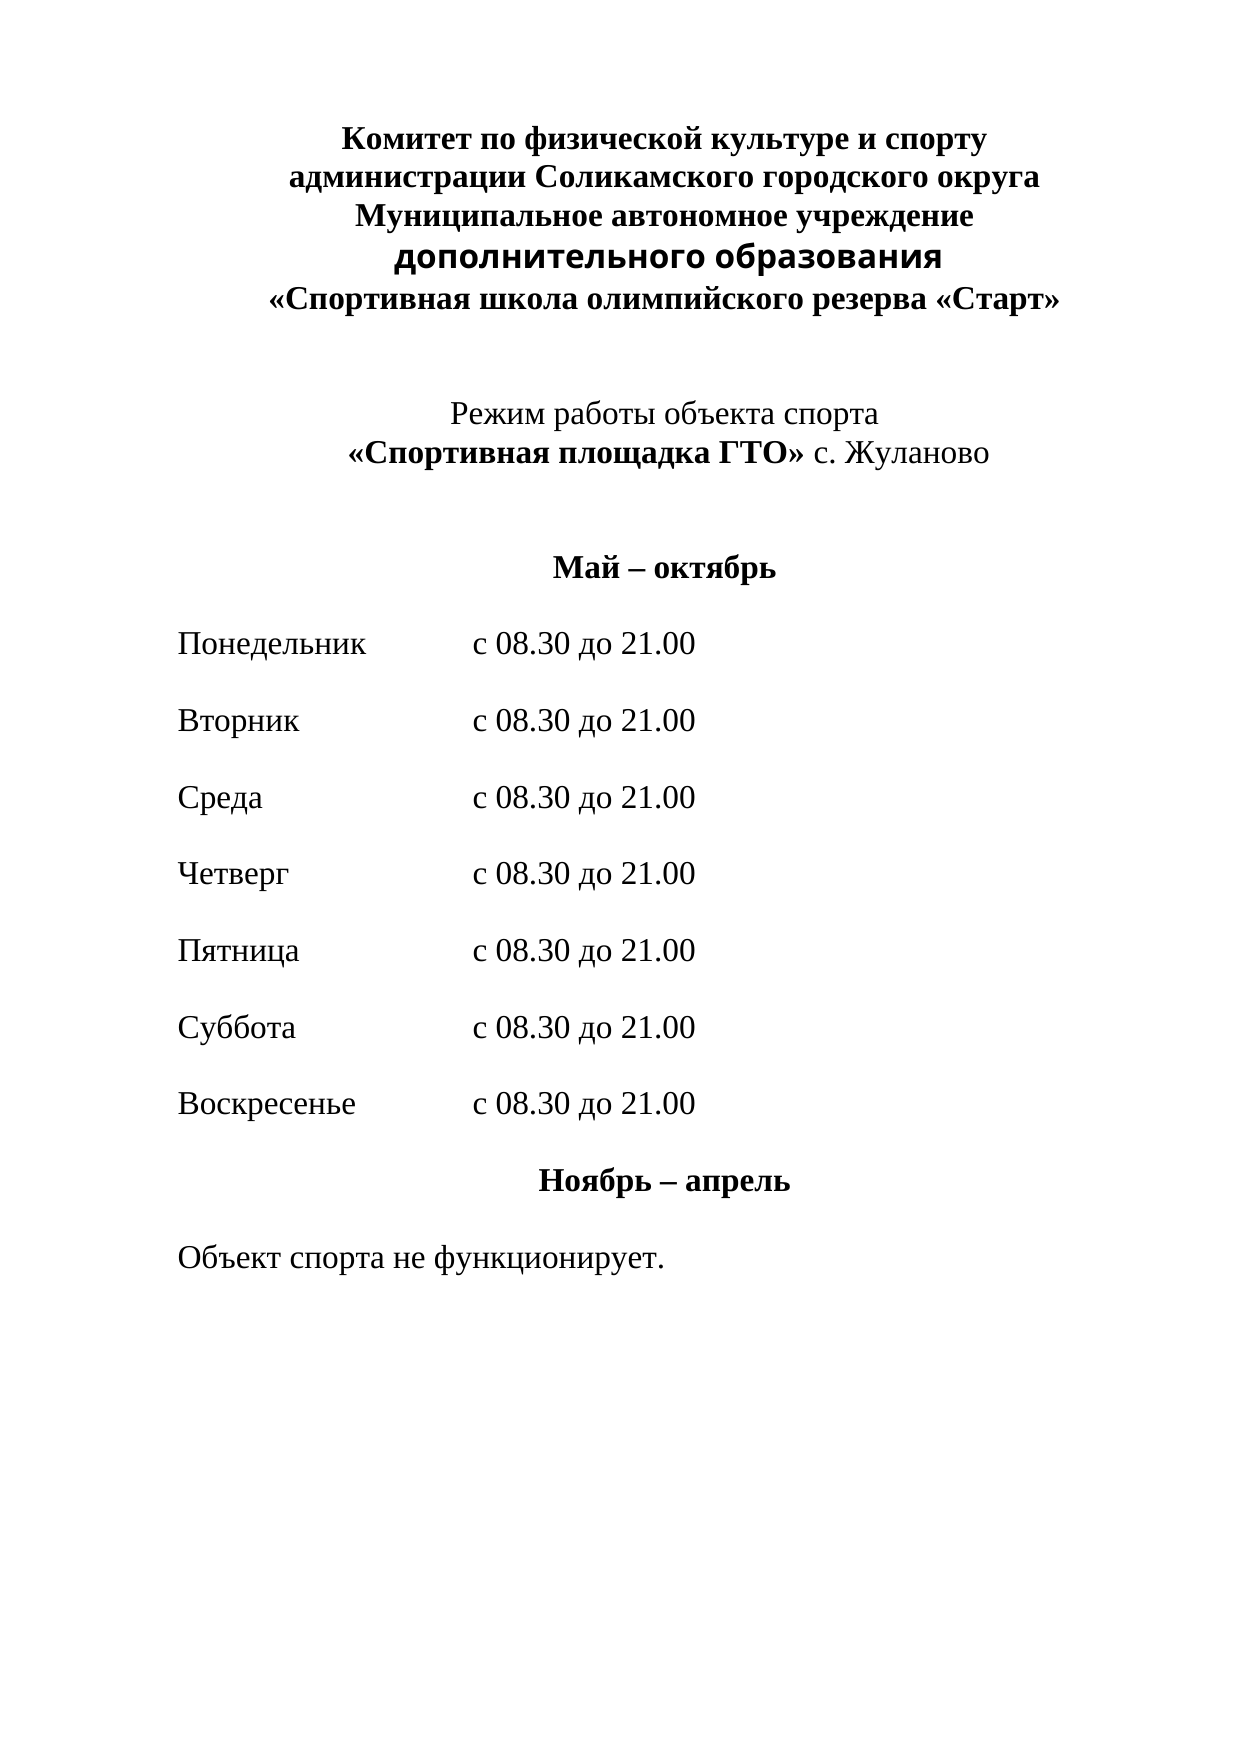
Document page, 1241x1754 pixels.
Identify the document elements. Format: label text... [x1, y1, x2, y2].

text «Спортивная площадка ГТО» с. Жуланово [177, 432, 1152, 470]
text администрации Соликамского городского округа [177, 156, 1152, 195]
text Воскресенье с 08.30 до 21.00 [177, 1083, 1152, 1122]
text Четверг с 08.30 до 21.00 [177, 853, 1152, 892]
text «Спортивная школа олимпийского резерва «Старт» [177, 278, 1152, 317]
text Ноябрь – апрель [177, 1160, 1152, 1198]
text Май – октябрь [177, 547, 1152, 585]
text Среда с 08.30 до 21.00 [177, 777, 1152, 815]
text Режим работы объекта спорта [177, 393, 1152, 432]
text Вторник с 08.30 до 21.00 [177, 700, 1152, 738]
text Пятница с 08.30 до 21.00 [177, 930, 1152, 968]
text Муниципальное автономное учреждение [177, 195, 1152, 233]
text Суббота с 08.30 до 21.00 [177, 1007, 1152, 1045]
text Комитет по физической культуре и спорту [177, 118, 1152, 156]
text Понедельник с 08.30 до 21.00 [177, 623, 1152, 662]
text дополнительного образования [177, 233, 1152, 278]
text Объект спорта не функционирует. [177, 1237, 1152, 1275]
